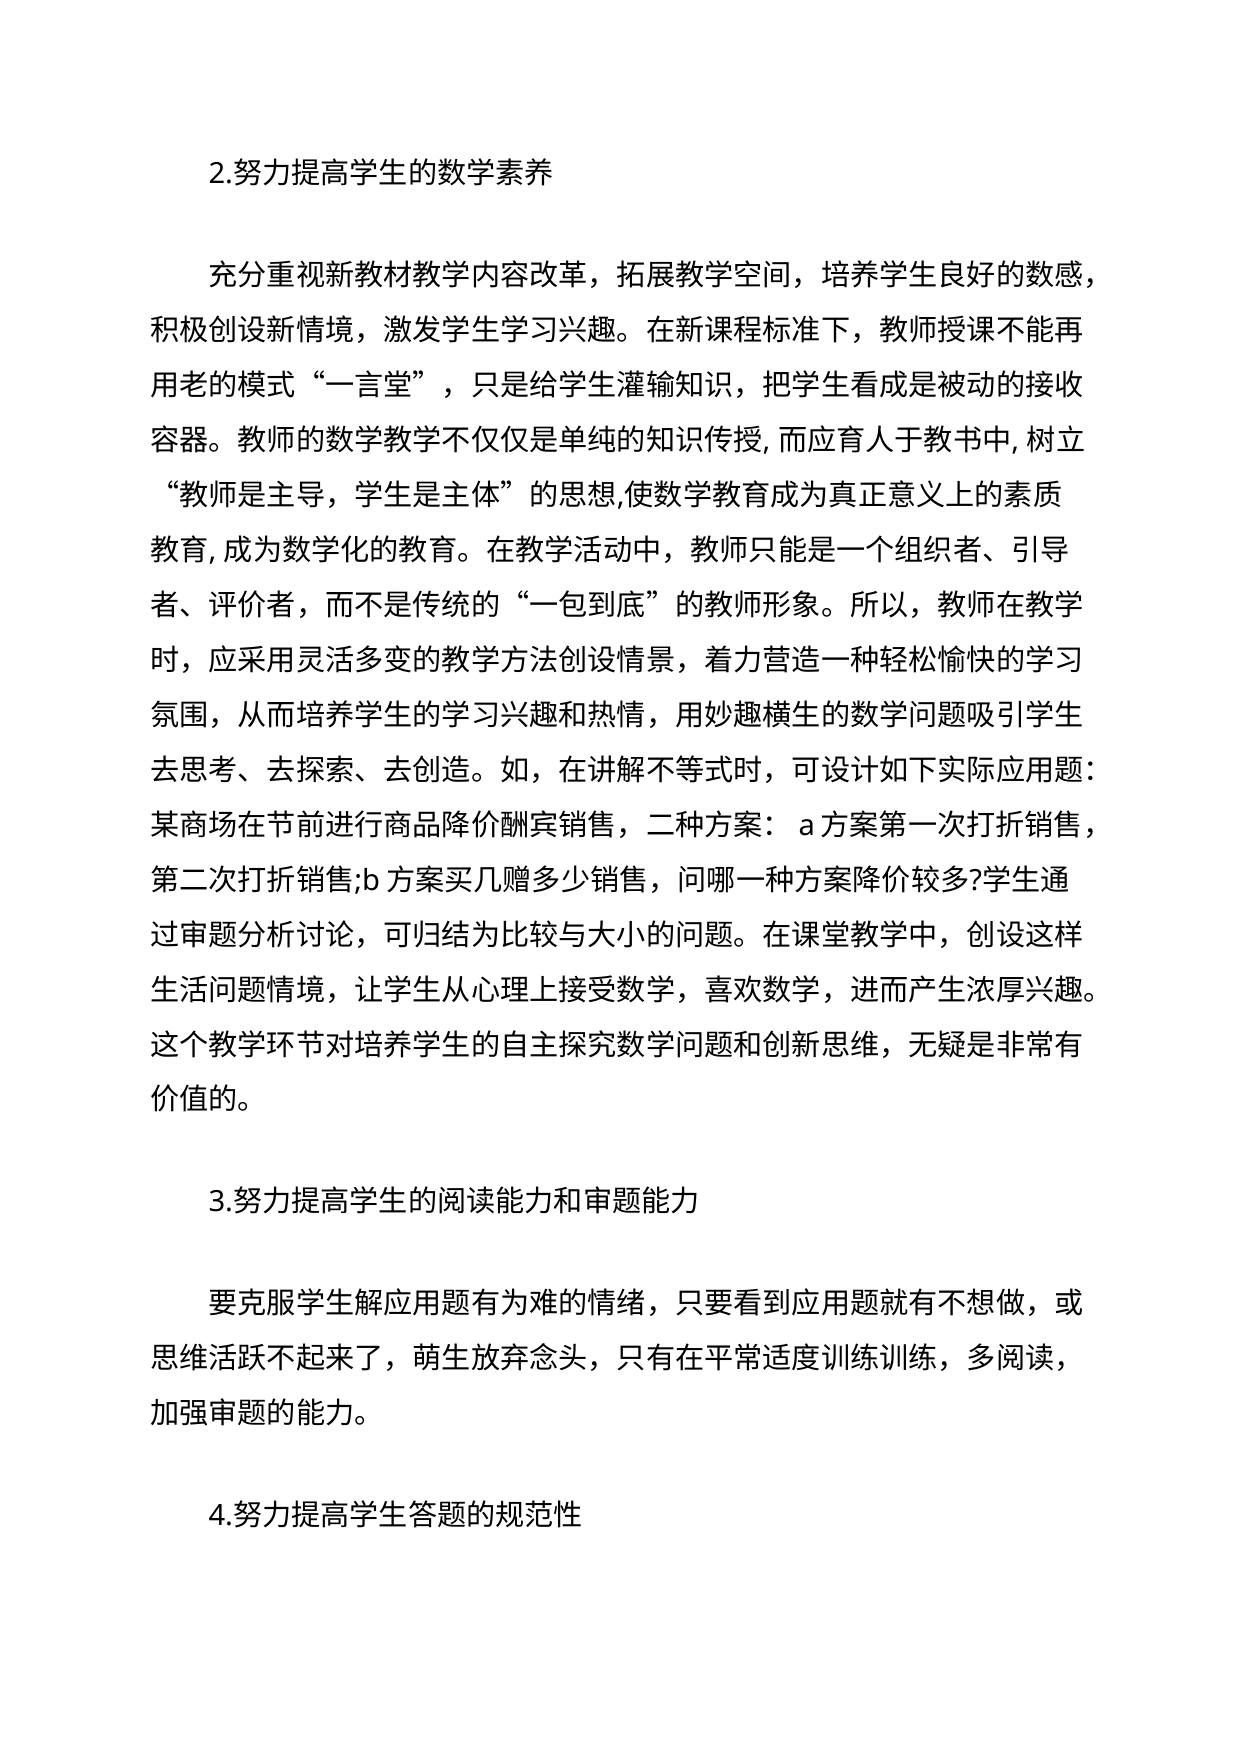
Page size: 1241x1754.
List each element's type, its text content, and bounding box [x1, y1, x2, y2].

text 3.努力提高学生的阅读能力和审题能力 [150, 1178, 1090, 1220]
text 4.努力提高学生答题的规范性 [150, 1491, 1090, 1534]
text 充分重视新教材教学内容改革，拓展教学空间，培养学生良好的数感，积极创设新情境，激发学生学习兴趣。在新课程标准下，教师授课不能再用老的模式“一言堂”，只是给学生灌输知识，把学生看成是被动的接收容器。教师的数学教学不仅仅是单纯的知识传授, 而应育人于教书中, 树立“教师是主导，学生是主体”的思想,使数学教育成为真正意义上的素质教育, 成为数学化的教育。在教学活动中，教师只能是一个组织者、引导者、评价者，而不是传统的“一包到底”的教师形象。所以，教师在教学时，应采用灵活多变的教学方法创设情景，着力营造一种轻松愉快的学习氛围，从而培养学生的学习兴趣和热情，用妙趣横生的数学问题吸引学生去思考、去探索、去创造。如，在讲解不等式时，可设计如下实际应用题：某商场在节前进行商品降价酬宾销售，二种方案： a方案第一次打折销售，第二次打折销售;b方案买几赠多少销售，问哪一种方案降价较多?学生通过审题分析讨论，可归结为比较与大小的问题。在课堂教学中，创设这样生活问题情境，让学生从心理上接受数学，喜欢数学，进而产生浓厚兴趣。这个教学环节对培养学生的自主探究数学问题和创新思维，无疑是非常有价值的。 [150, 252, 1090, 1118]
text 要克服学生解应用题有为难的情绪，只要看到应用题就有不想做，或思维活跃不起来了，萌生放弃念头，只有在平常适度训练训练，多阅读，加强审题的能力。 [150, 1280, 1090, 1432]
text 2.努力提高学生的数学素养 [150, 150, 1090, 192]
